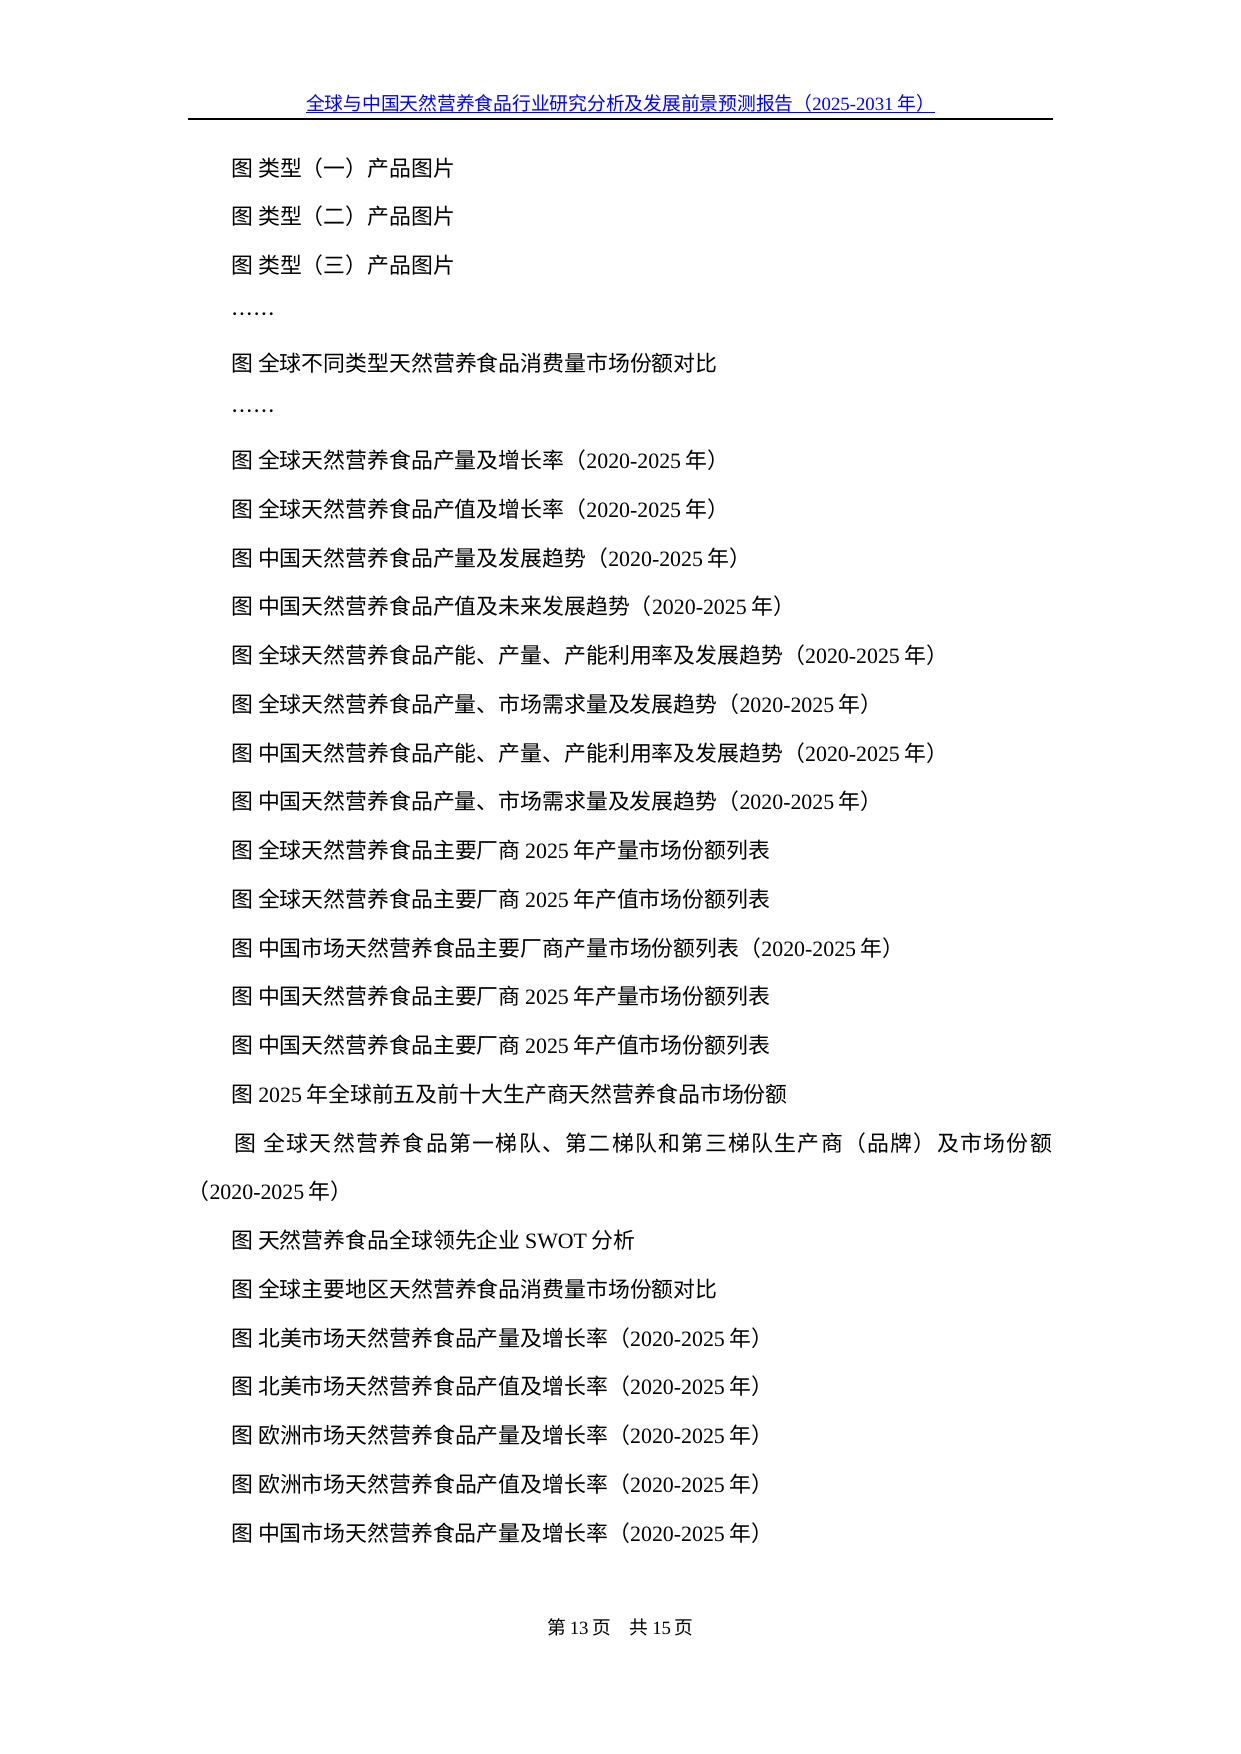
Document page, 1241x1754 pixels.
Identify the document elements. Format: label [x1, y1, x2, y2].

text [187, 150, 1053, 1548]
